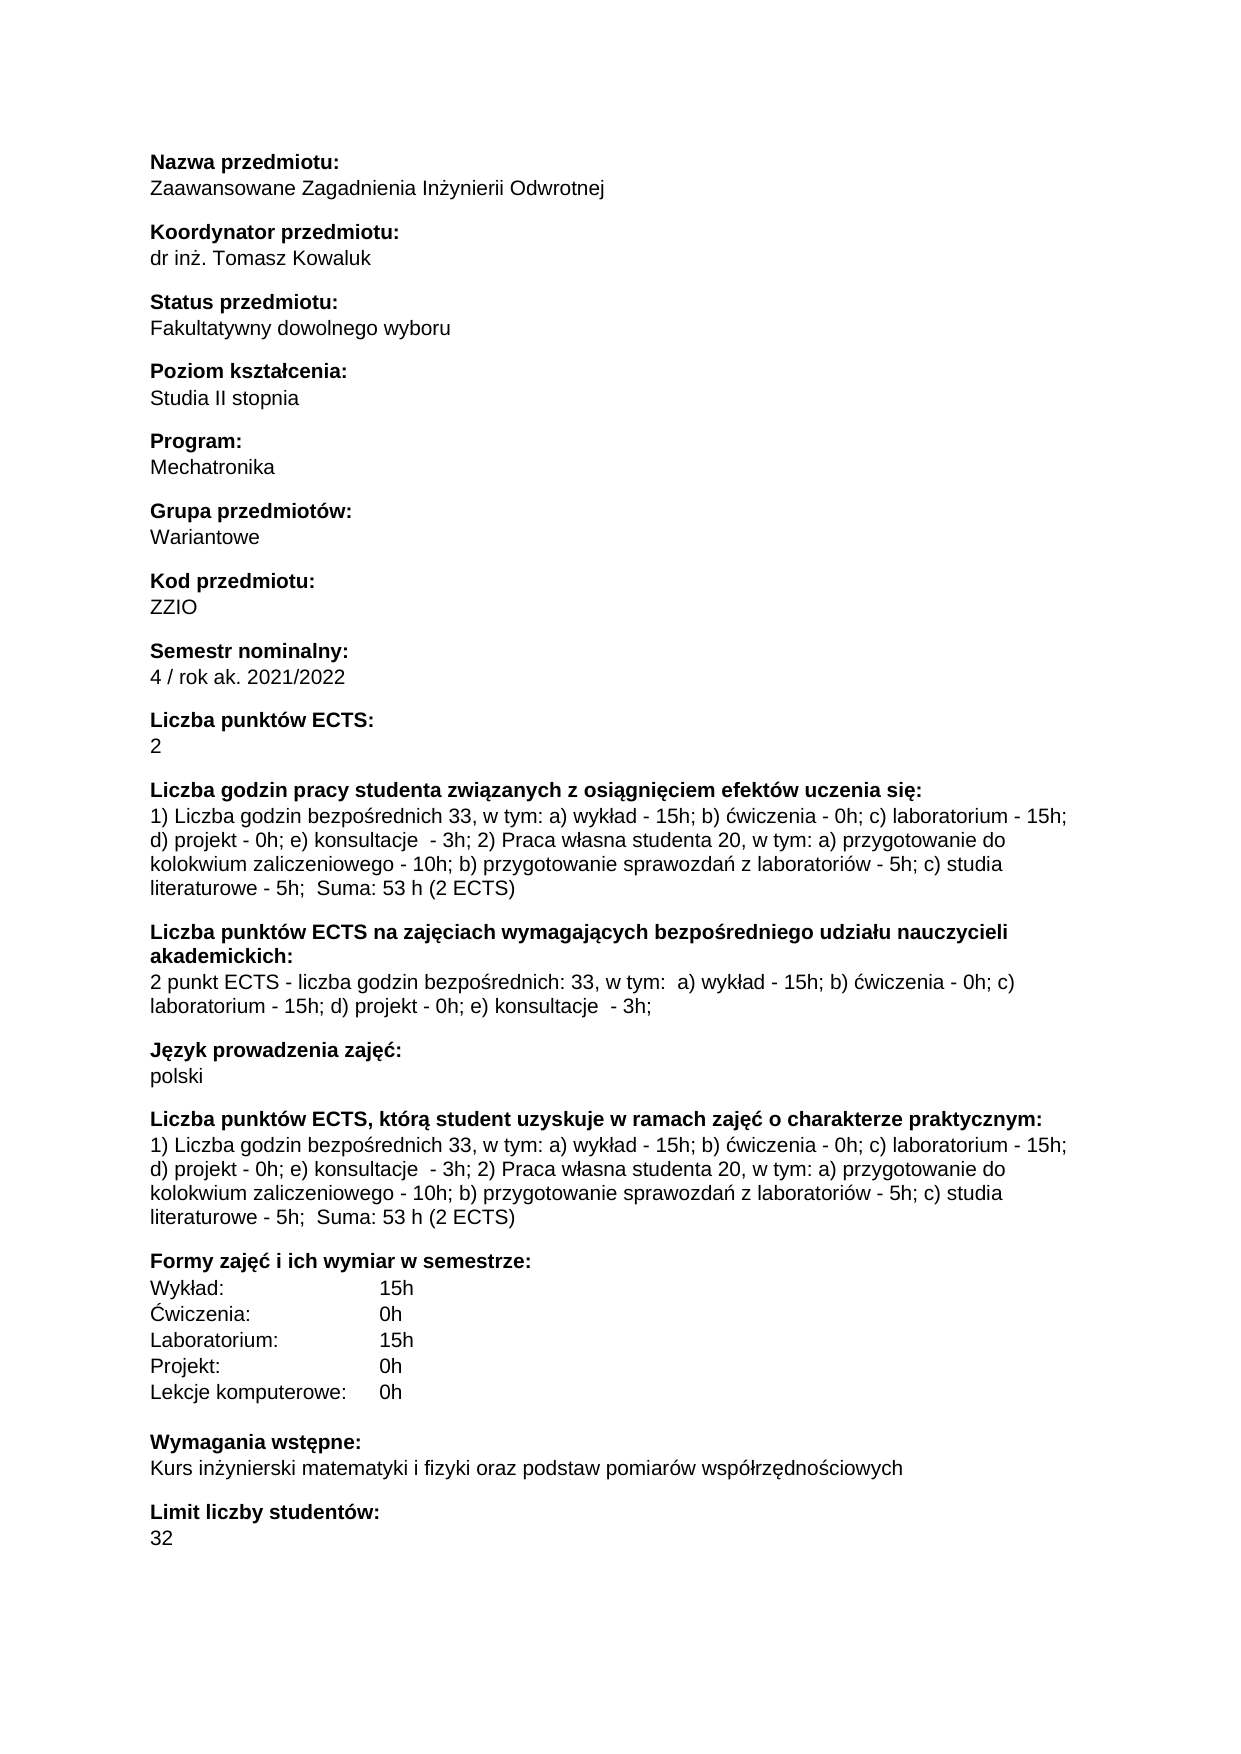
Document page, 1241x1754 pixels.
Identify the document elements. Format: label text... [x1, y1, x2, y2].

text Koordynator przedmiotu: [150, 220, 1090, 244]
text dr inż. Tomasz Kowaluk [150, 246, 1090, 270]
text Liczba punktów ECTS, którą student uzyskuje w ramach zajęć o charakterze praktycznym: [150, 1107, 1090, 1131]
text Język prowadzenia zajęć: [150, 1037, 1090, 1061]
text Fakultatywny dowolnego wyboru [150, 316, 1090, 339]
text Status przedmiotu: [150, 289, 1090, 313]
text Formy zajęć i ich wymiar w semestrze: [150, 1249, 1090, 1273]
text Zaawansowane Zagadnienia Inżynierii Odwrotnej [150, 176, 1090, 200]
table_cell Projekt: [140, 1354, 367, 1378]
text Limit liczby studentów: [150, 1499, 1090, 1523]
text Studia II stopnia [150, 385, 1090, 409]
text Liczba punktów ECTS: [150, 708, 1090, 732]
text 32 [150, 1526, 1090, 1549]
text Liczba godzin pracy studenta związanych z osiągnięciem efektów uczenia się: [150, 778, 1090, 802]
text Mechatronika [150, 455, 1090, 479]
text Nazwa przedmiotu: [150, 150, 1090, 174]
text Wariantowe [150, 525, 1090, 549]
text Liczba punktów ECTS na zajęciach wymagających bezpośredniego udziału nauczycieli akademickich: [150, 920, 1090, 968]
table_cell 0h [369, 1352, 597, 1378]
text Wymagania wstępne: [150, 1430, 1090, 1454]
table_cell Laboratorium: [140, 1328, 367, 1352]
table_cell 15h [369, 1326, 597, 1352]
text 2 punkt ECTS - liczba godzin bezpośrednich: 33, w tym: a) wykład - 15h; b) ćwiczenia - 0h; c) laboratorium - 15h; d) projekt - 0h; e) konsultacje - 3h; [150, 970, 1090, 1018]
table_header Wykład: [140, 1276, 367, 1300]
text Kod przedmiotu: [150, 569, 1090, 593]
text Semestr nominalny: [150, 638, 1090, 662]
table_header 15h [369, 1276, 597, 1300]
table_cell Ćwiczenia: [140, 1302, 367, 1326]
text 4 / rok ak. 2021/2022 [150, 664, 1090, 688]
text 1) Liczba godzin bezpośrednich 33, w tym: a) wykład - 15h; b) ćwiczenia - 0h; c) laboratorium - 15h; d) projekt - 0h; e) konsultacje - 3h; 2) Praca własna studenta 20, w tym: a) przygotowanie do kolokwium zaliczeniowego - 10h; b) przygotowanie sprawozdań z laboratoriów - 5h; c) studia literaturowe - 5h; Suma: 53 h (2 ECTS) [150, 804, 1090, 900]
text Grupa przedmiotów: [150, 499, 1090, 523]
text Kurs inżynierski matematyki i fizyki oraz podstaw pomiarów współrzędnościowych [150, 1456, 1090, 1480]
text ZZIO [150, 595, 1090, 619]
text polski [150, 1063, 1090, 1087]
text Poziom kształcenia: [150, 359, 1090, 383]
table_cell 0h [369, 1300, 597, 1326]
text 2 [150, 734, 1090, 758]
text 1) Liczba godzin bezpośrednich 33, w tym: a) wykład - 15h; b) ćwiczenia - 0h; c) laboratorium - 15h; d) projekt - 0h; e) konsultacje - 3h; 2) Praca własna studenta 20, w tym: a) przygotowanie do kolokwium zaliczeniowego - 10h; b) przygotowanie sprawozdań z laboratoriów - 5h; c) studia literaturowe - 5h; Suma: 53 h (2 ECTS) [150, 1133, 1090, 1229]
table_cell Lekcje komputerowe: [140, 1380, 367, 1404]
table_cell 0h [369, 1378, 597, 1404]
text Program: [150, 429, 1090, 453]
